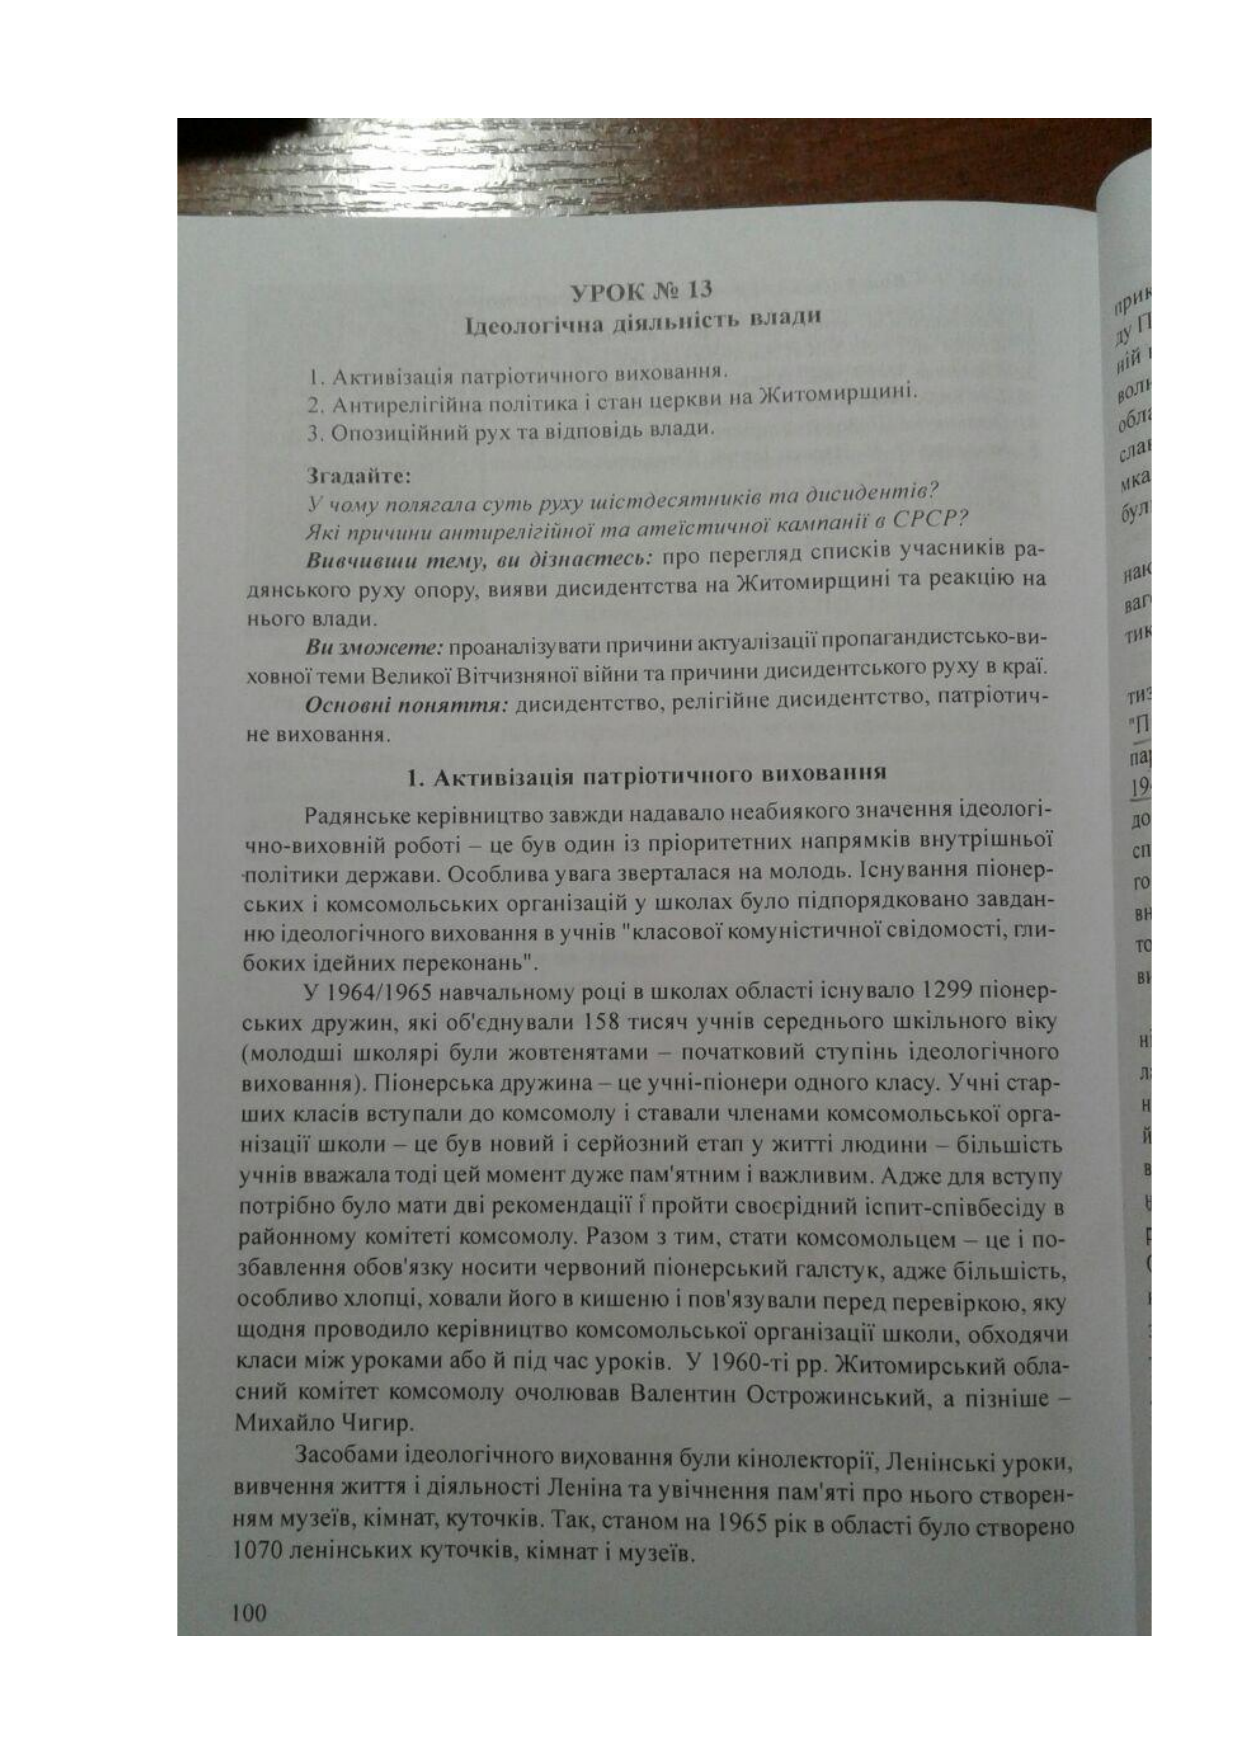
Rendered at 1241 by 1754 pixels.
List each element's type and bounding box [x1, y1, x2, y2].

picture [177, 118, 1152, 1636]
